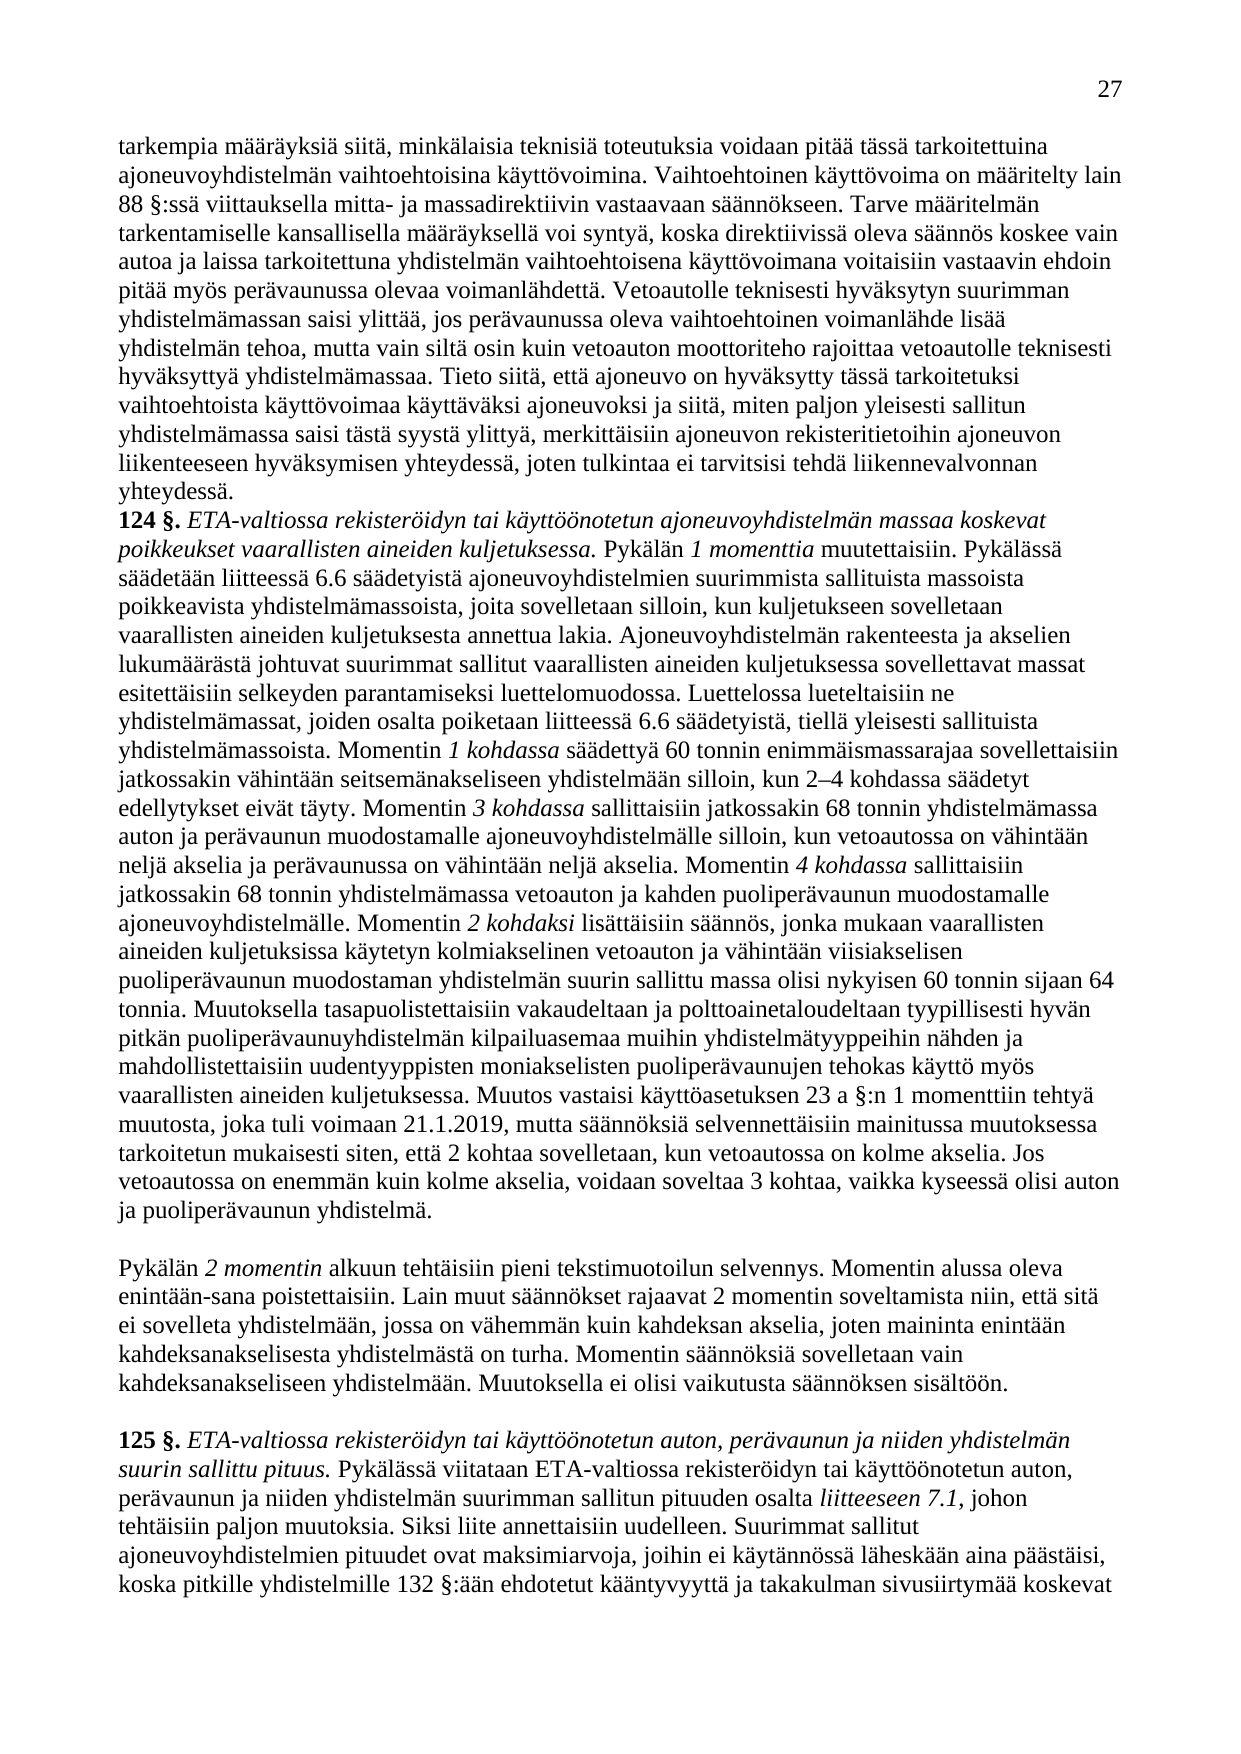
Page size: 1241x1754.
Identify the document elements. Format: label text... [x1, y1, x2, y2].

text Pykälän 2 momentin alkuun tehtäisiin pieni tekstimuotoilun selvennys. Momentin alussa oleva enintään-sana poistettaisiin. Lain muut säännökset rajaavat 2 momentin soveltamista niin, että sitä ei sovelleta yhdistelmään, jossa on vähemmän kuin kahdeksan akselia, joten maininta enintään kahdeksanakselisesta yhdistelmästä on turha. Momentin säännöksiä sovelletaan vain kahdeksanakseliseen yhdistelmään. Muutoksella ei olisi vaikutusta säännöksen sisältöön. [118, 1253, 1122, 1396]
text 124 §. ETA-valtiossa rekisteröidyn tai käyttöönotetun ajoneuvoyhdistelmän massaa koskevat poikkeukset vaarallisten aineiden kuljetuksessa. Pykälän 1 momenttia muutettaisiin. Pykälässä säädetään liitteessä 6.6 säädetyistä ajoneuvoyhdistelmien suurimmista sallituista massoista poikkeavista yhdistelmämassoista, joita sovelletaan silloin, kun kuljetukseen sovelletaan vaarallisten aineiden kuljetuksesta annettua lakia. Ajoneuvoyhdistelmän rakenteesta ja akselien lukumäärästä johtuvat suurimmat sallitut vaarallisten aineiden kuljetuksessa sovellettavat massat esitettäisiin selkeyden parantamiseksi luettelomuodossa. Luettelossa lueteltaisiin ne yhdistelmämassat, joiden osalta poiketaan liitteessä 6.6 säädetyistä, tiellä yleisesti sallituista yhdistelmämassoista. Momentin 1 kohdassa säädettyä 60 tonnin enimmäismassarajaa sovellettaisiin jatkossakin vähintään seitsemänakseliseen yhdistelmään silloin, kun 2–4 kohdassa säädetyt edellytykset eivät täyty. Momentin 3 kohdassa sallittaisiin jatkossakin 68 tonnin yhdistelmämassa auton ja perävaunun muodostamalle ajoneuvoyhdistelmälle silloin, kun vetoautossa on vähintään neljä akselia ja perävaunussa on vähintään neljä akselia. Momentin 4 kohdassa sallittaisiin jatkossakin 68 tonnin yhdistelmämassa vetoauton ja kahden puoliperävaunun muodostamalle ajoneuvoyhdistelmälle. Momentin 2 kohdaksi lisättäisiin säännös, jonka mukaan vaarallisten aineiden kuljetuksissa käytetyn kolmiakselinen vetoauton ja vähintään viisiakselisen puoliperävaunun muodostaman yhdistelmän suurin sallittu massa olisi nykyisen 60 tonnin sijaan 64 tonnia. Muutoksella tasapuolistettaisiin vakaudeltaan ja polttoainetaloudeltaan tyypillisesti hyvän pitkän puoliperävaunuyhdistelmän kilpailuasemaa muihin yhdistelmätyyppeihin nähden ja mahdollistettaisiin uudentyyppisten moniakselisten puoliperävaunujen tehokas käyttö myös vaarallisten aineiden kuljetuksessa. Muutos vastaisi käyttöasetuksen 23 a §:n 1 momenttiin tehtyä muutosta, joka tuli voimaan 21.1.2019, mutta säännöksiä selvennettäisiin mainitussa muutoksessa tarkoitetun mukaisesti siten, että 2 kohtaa sovelletaan, kun vetoautossa on kolme akselia. Jos vetoautossa on enemmän kuin kolme akselia, voidaan soveltaa 3 kohtaa, vaikka kyseessä olisi auton ja puoliperävaunun yhdistelmä. [118, 505, 1122, 1224]
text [118, 1425, 1122, 1598]
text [118, 131, 1122, 505]
